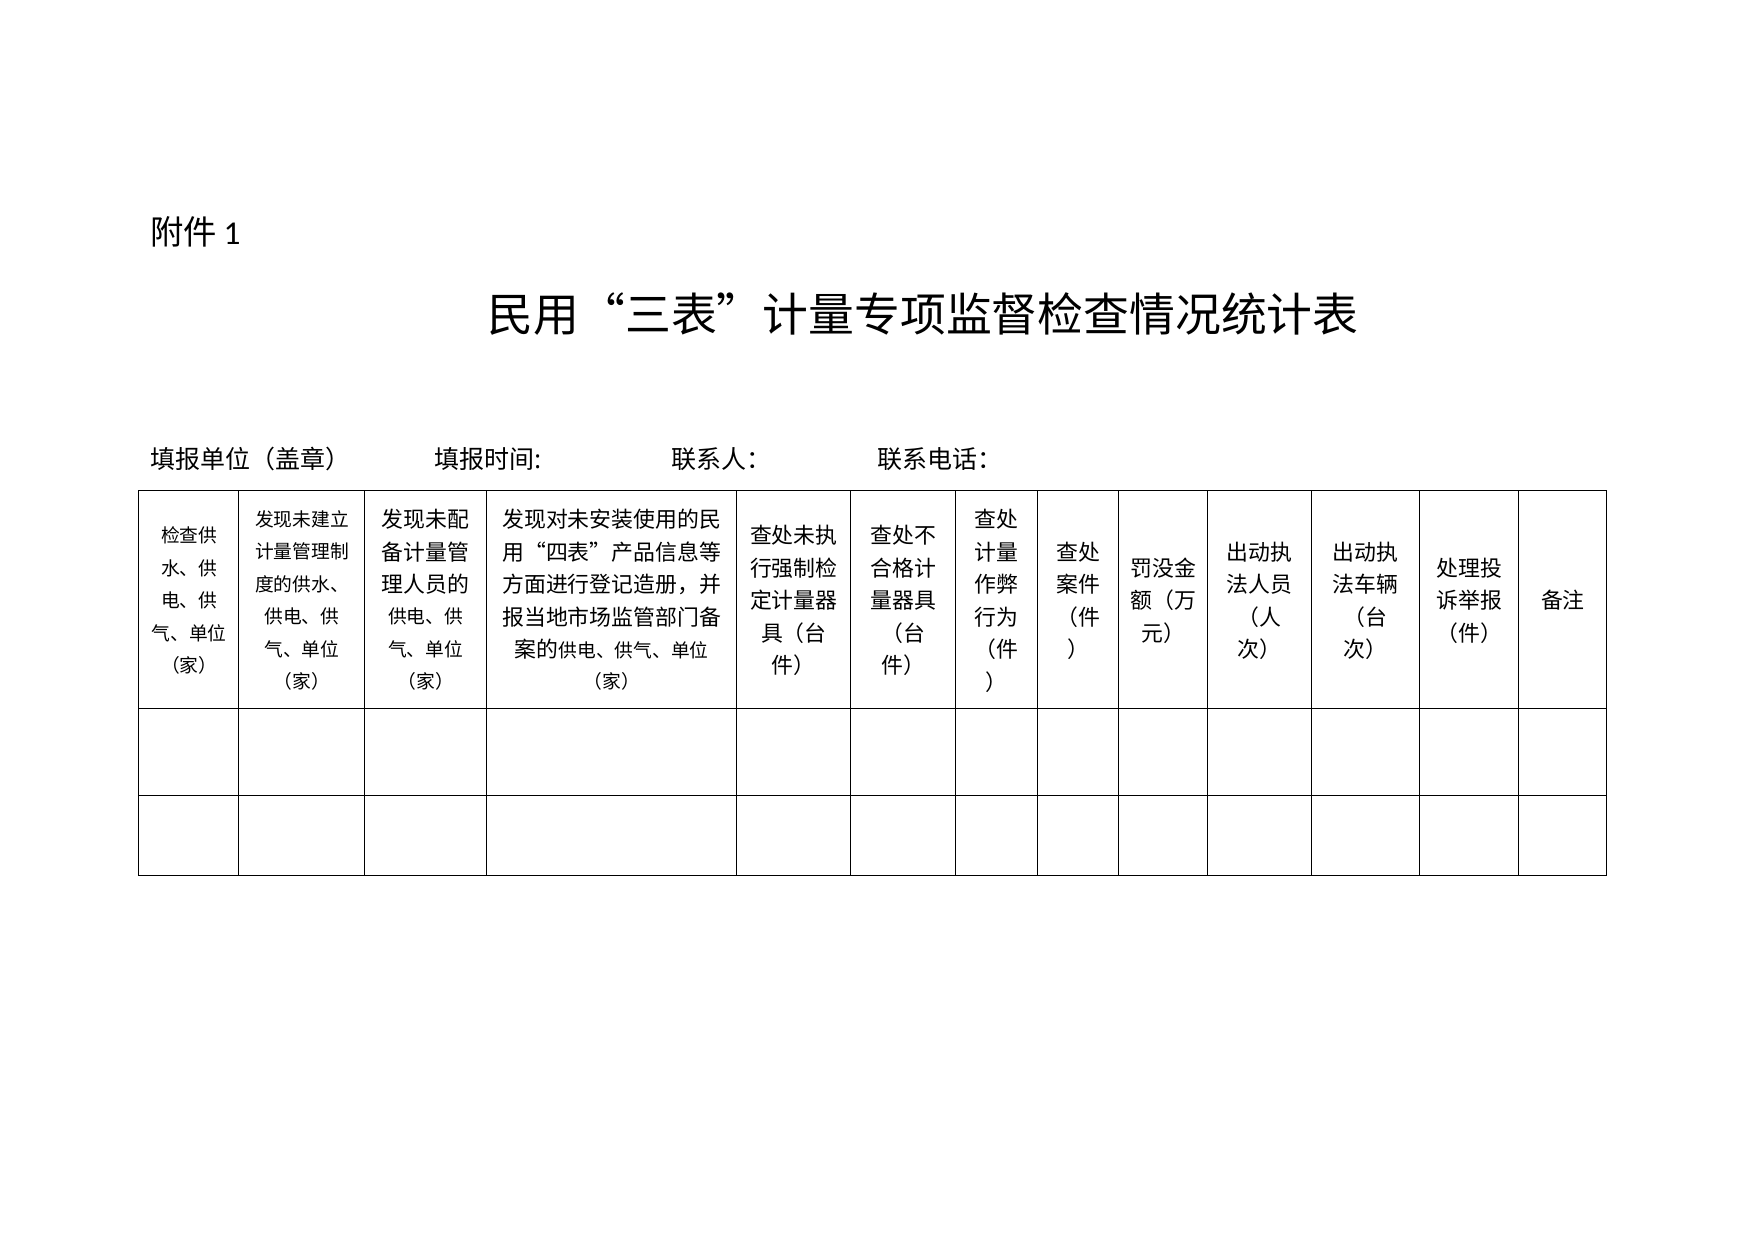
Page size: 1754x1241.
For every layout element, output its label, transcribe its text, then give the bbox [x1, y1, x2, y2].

table_header 发现对未安装使用的民用“四表”产品信息等方面进行登记造册，并报当地市场监管部门备案的供电、供气、单位（家） [487, 491, 736, 708]
table_cell [851, 709, 955, 794]
table_cell [851, 796, 955, 875]
table_cell [365, 709, 486, 794]
table_cell [1420, 796, 1518, 875]
table_cell [956, 796, 1037, 875]
table_header 出动执法人员（人次） [1208, 491, 1311, 708]
table_header 检查供水、供电、供气、单位（家） [139, 491, 238, 708]
list 民用“三表”计量专项监督检查情况统计表 [150, 263, 1604, 360]
table_cell [1208, 796, 1311, 875]
table_cell [365, 796, 486, 875]
table_cell [1119, 796, 1207, 875]
table_cell [1208, 709, 1311, 794]
table_cell [239, 796, 364, 875]
table_cell [737, 709, 850, 794]
table_cell [139, 796, 238, 875]
table_header 备注 [1519, 491, 1606, 708]
table_cell [1038, 709, 1118, 794]
table_cell [1312, 796, 1419, 875]
table_cell [487, 709, 736, 794]
table_header 查处案件（件） [1038, 491, 1118, 708]
table_header 查处不合格计量器具（台件） [851, 491, 955, 708]
table_cell [139, 709, 238, 794]
table_cell [1519, 796, 1606, 875]
table_header 发现未建立计量管理制度的供水、供电、供气、单位（家） [239, 491, 364, 708]
table_cell [487, 796, 736, 875]
table_cell [1312, 709, 1419, 794]
table_cell [1420, 709, 1518, 794]
table_cell [1119, 709, 1207, 794]
table_header 发现未配备计量管理人员的供电、供气、单位（家） [365, 491, 486, 708]
table_cell [239, 709, 364, 794]
table_cell [1038, 796, 1118, 875]
list 附件1 [150, 198, 1604, 263]
table_cell [956, 709, 1037, 794]
table_header 出动执法车辆（台次） [1312, 491, 1419, 708]
table_header 查处未执行强制检定计量器具（台件） [737, 491, 850, 708]
table_cell [1519, 709, 1606, 794]
table_header 处理投诉举报（件） [1420, 491, 1518, 708]
list 填报单位（盖章） 填报时间: 联系人： 联系电话： [150, 425, 1604, 490]
table_header 查处计量作弊行为（件） [956, 491, 1037, 708]
table_cell [737, 796, 850, 875]
table_header 罚没金额（万元） [1119, 491, 1207, 708]
